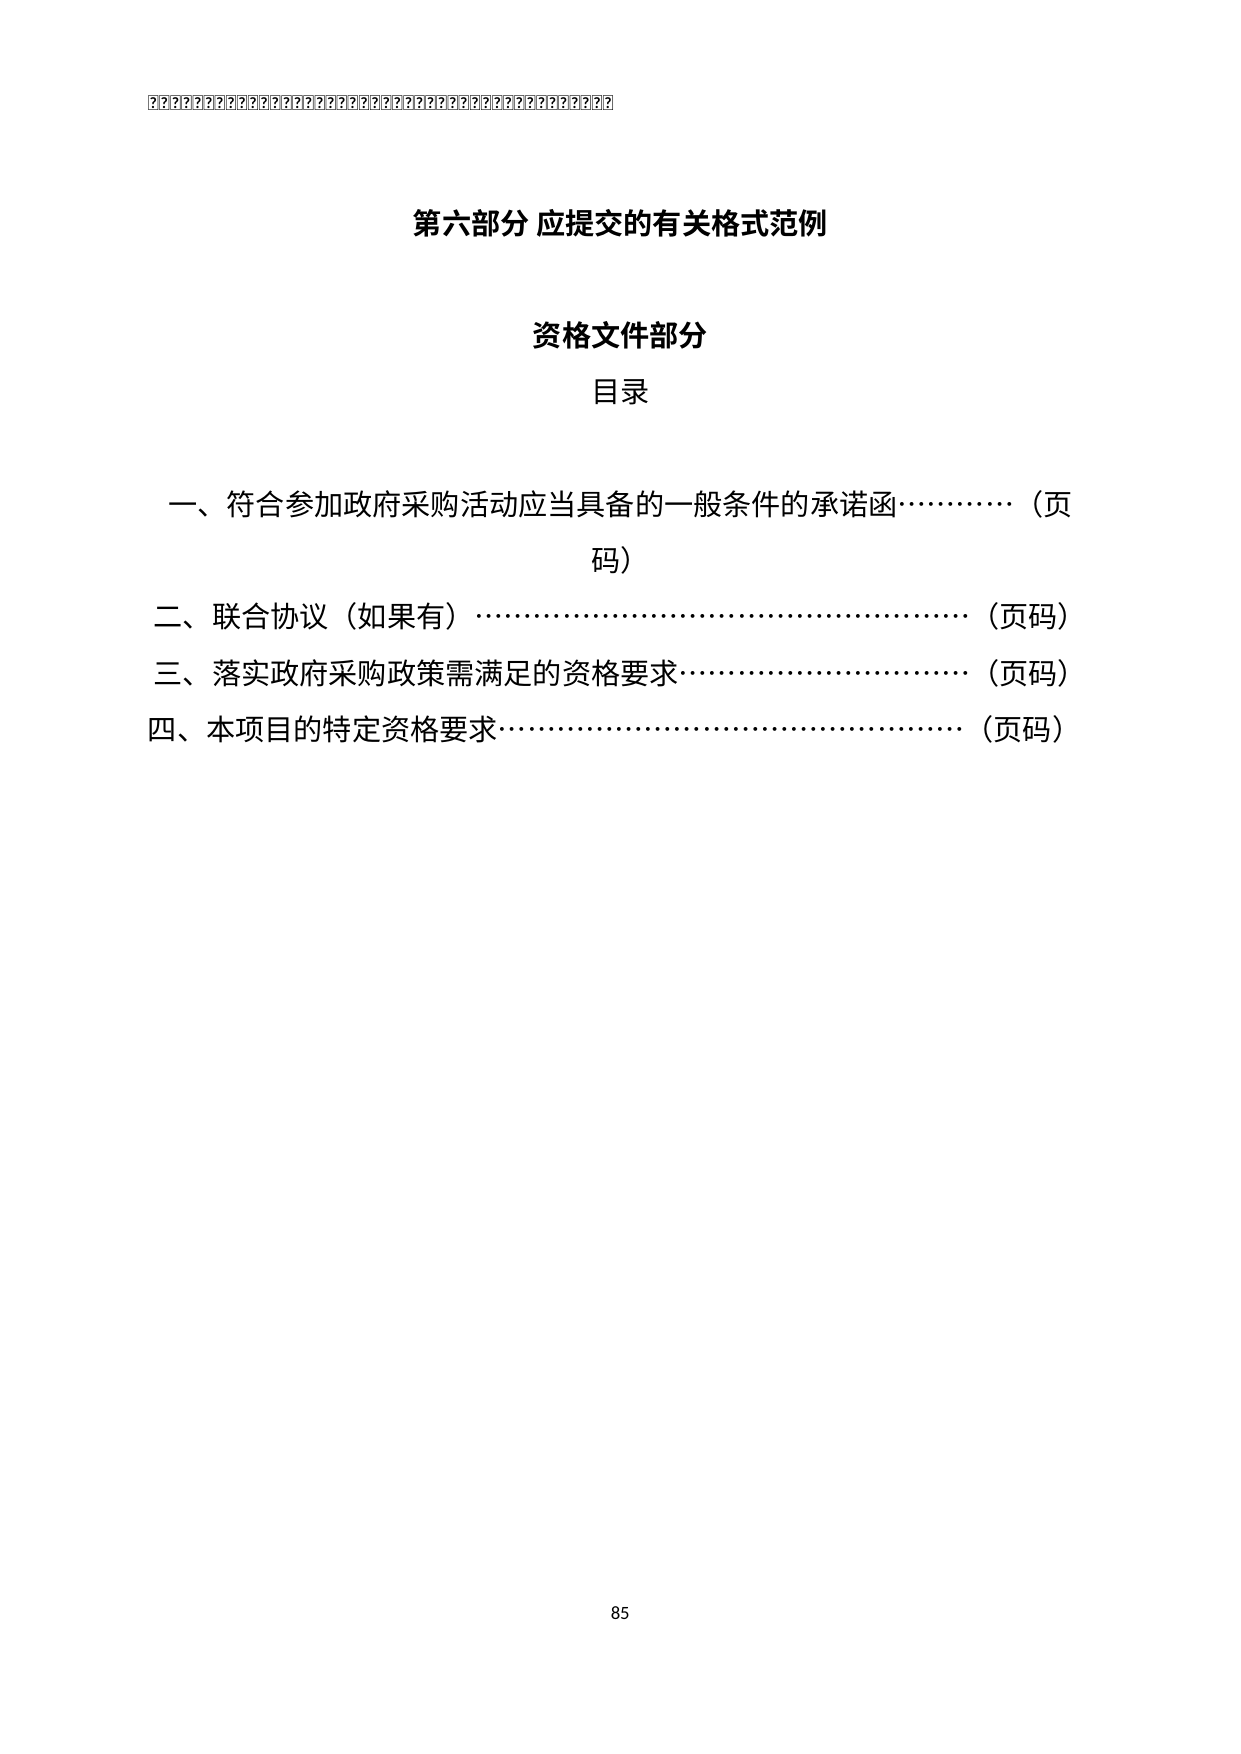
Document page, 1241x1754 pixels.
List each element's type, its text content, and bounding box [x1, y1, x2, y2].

text 二、联合协议（如果有）……………………………………………（页码） [148, 583, 1092, 639]
text 一、符合参加政府采购活动应当具备的一般条件的承诺函…………（页码） [148, 470, 1092, 583]
text 资格文件部分 [148, 302, 1092, 358]
text 三、落实政府采购政策需满足的资格要求…………………………（页码） [148, 639, 1092, 695]
text 目录 [148, 358, 1092, 414]
text 四、本项目的特定资格要求…………………………………………（页码） [148, 695, 1092, 752]
text 第六部分 应提交的有关格式范例 [148, 189, 1092, 245]
